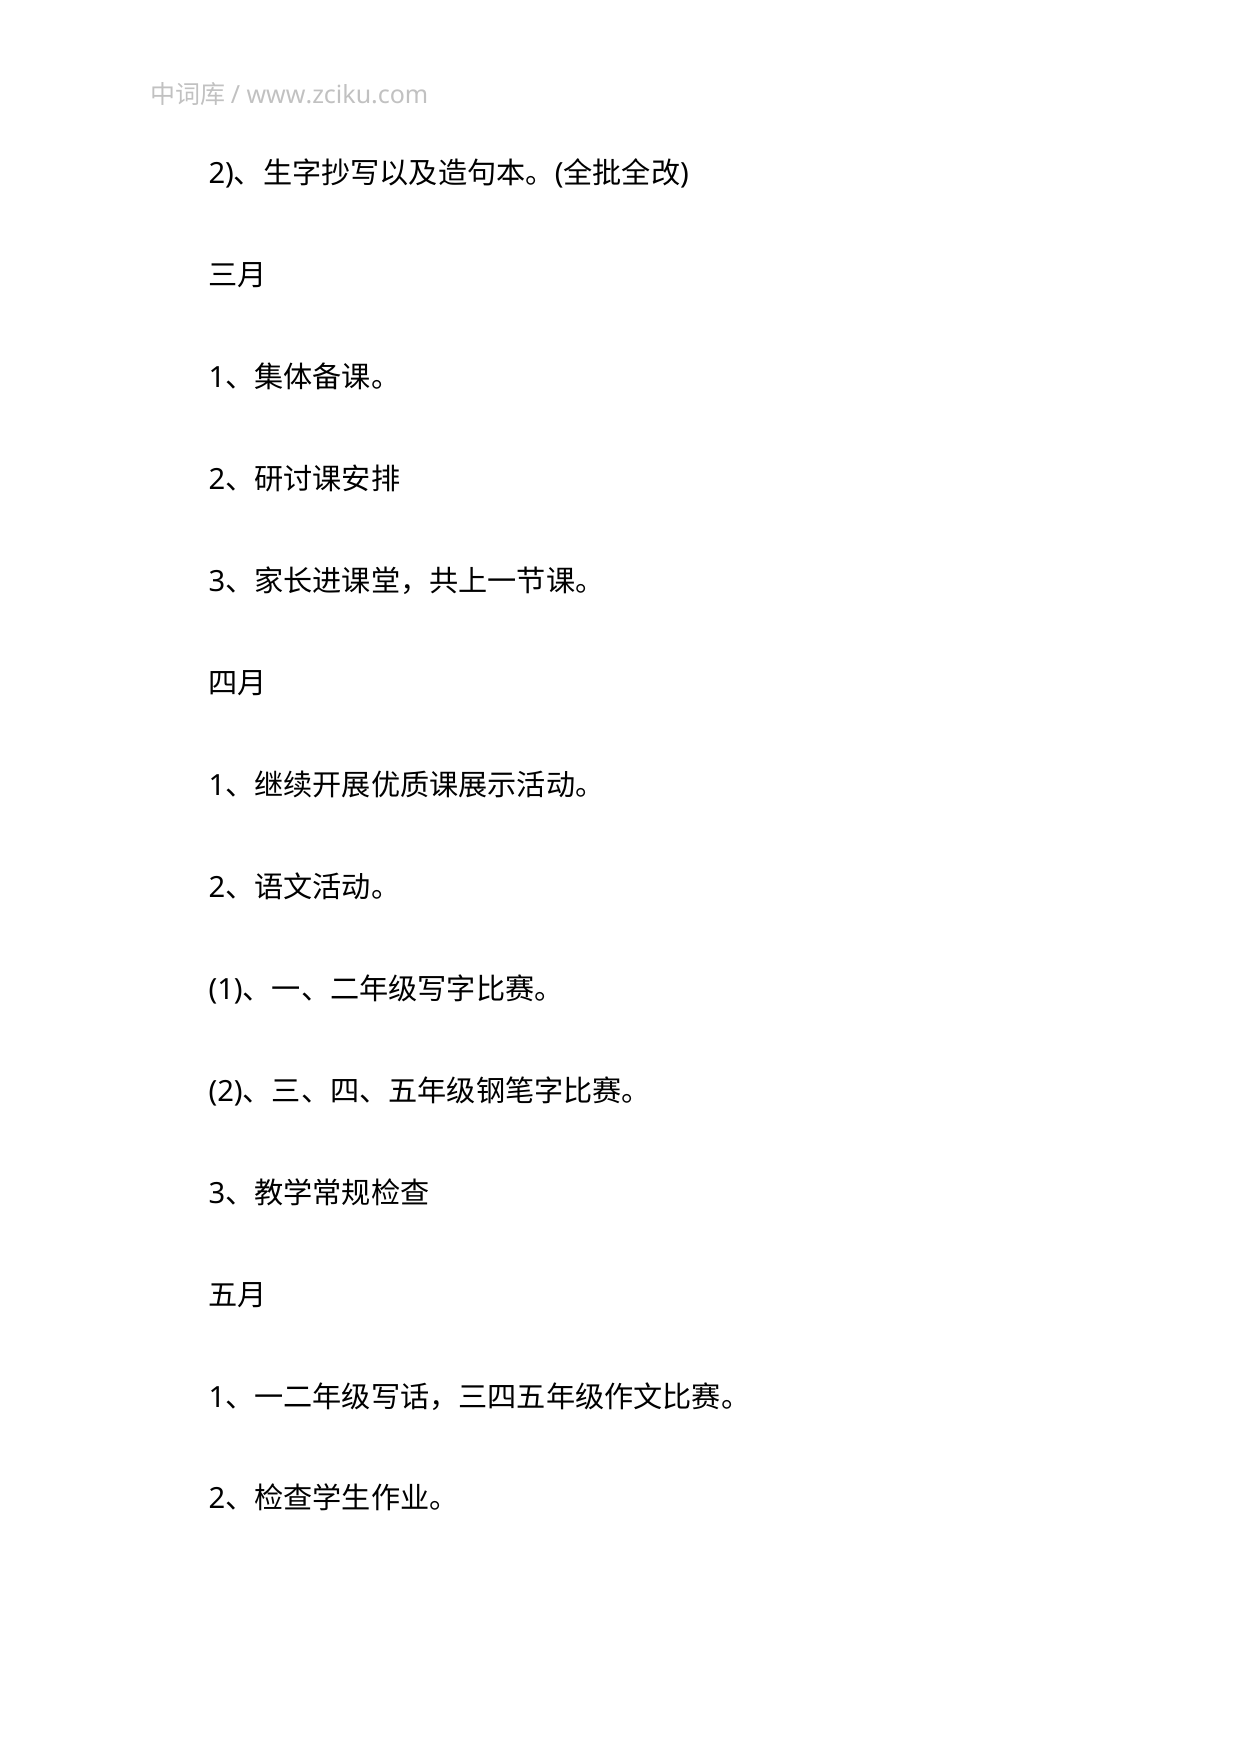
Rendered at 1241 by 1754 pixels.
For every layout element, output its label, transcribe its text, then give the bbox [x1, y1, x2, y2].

text (2)、三、四、五年级钢笔字比赛。 [150, 1067, 1090, 1110]
text 2、检查学生作业。 [150, 1475, 1090, 1517]
text 1、继续开展优质课展示活动。 [150, 761, 1090, 804]
text 2、语文活动。 [150, 863, 1090, 906]
text (1)、一、二年级写字比赛。 [150, 965, 1090, 1008]
text 三月 [150, 252, 1090, 294]
text 1、一二年级写话，三四五年级作文比赛。 [150, 1373, 1090, 1416]
text 四月 [150, 660, 1090, 702]
text 3、家长进课堂，共上一节课。 [150, 558, 1090, 600]
text 1、集体备课。 [150, 354, 1090, 396]
text 3、教学常规检查 [150, 1169, 1090, 1212]
text 2、研讨课安排 [150, 456, 1090, 498]
text 2)、生字抄写以及造句本。(全批全改) [150, 150, 1090, 192]
text 五月 [150, 1271, 1090, 1314]
